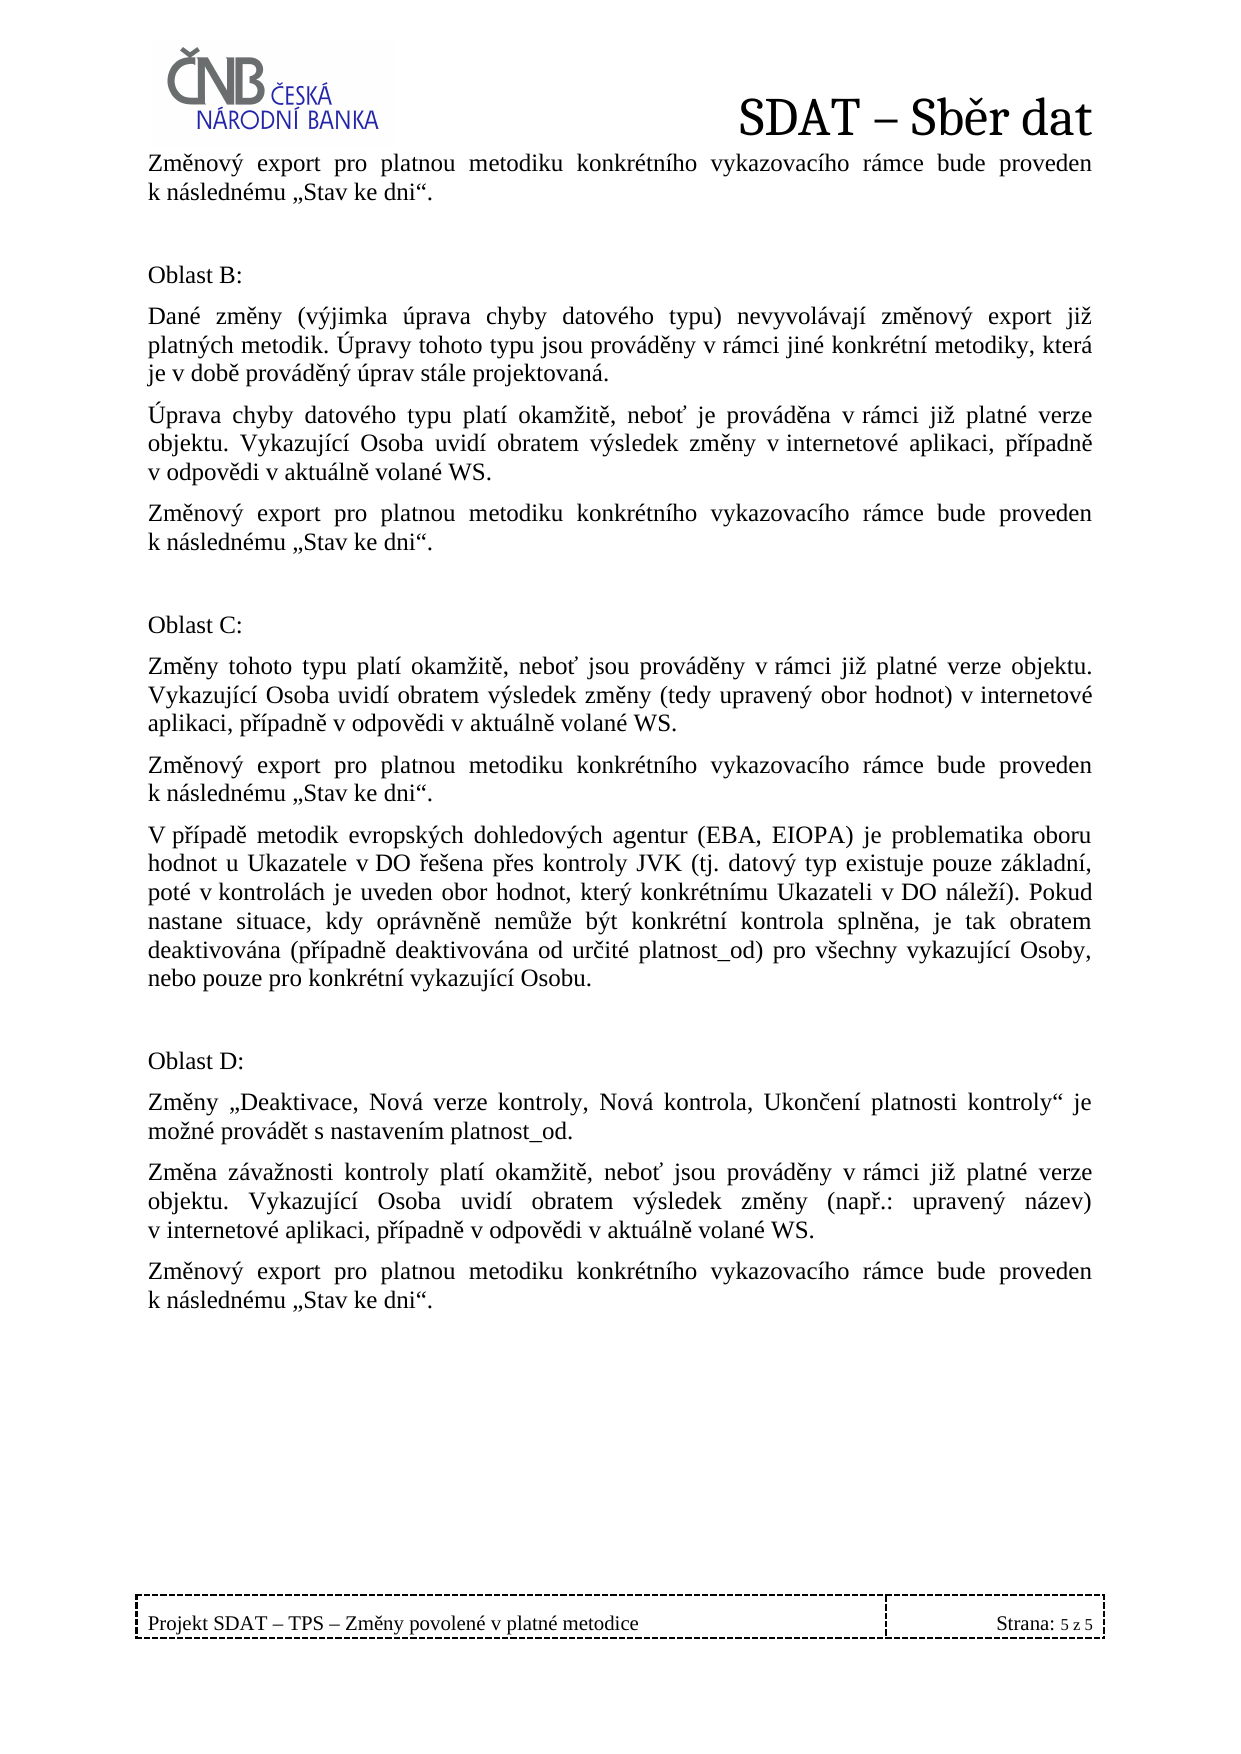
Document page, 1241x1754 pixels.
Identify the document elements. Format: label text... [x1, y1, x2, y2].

text Změnový export pro platnou metodiku konkrétního vykazovacího rámce bude proveden k následnému „Stav ke dni“. [148, 148, 1093, 206]
text Změny „Deaktivace, Nová verze kontroly, Nová kontrola, Ukončení platnosti kontroly“ je možné provádět s nastavením platnost_od. [148, 1087, 1093, 1145]
text Úprava chyby datového typu platí okamžitě, neboť je prováděna v rámci již platné verze objektu. Vykazující Osoba uvidí obratem výsledek změny v internetové aplikaci, případně v odpovědi v aktuálně volané WS. [148, 400, 1093, 486]
text Změnový export pro platnou metodiku konkrétního vykazovacího rámce bude proveden k následnému „Stav ke dni“. [148, 498, 1093, 556]
text Oblast C: [148, 610, 1093, 638]
text Změnový export pro platnou metodiku konkrétního vykazovacího rámce bude proveden k následnému „Stav ke dni“. [148, 1256, 1093, 1313]
text Změnový export pro platnou metodiku konkrétního vykazovacího rámce bude proveden k následnému „Stav ke dni“. [148, 750, 1093, 807]
picture [150, 40, 396, 147]
text Dané změny (výjimka úprava chyby datového typu) nevyvolávají změnový export již platných metodik. Úpravy tohoto typu jsou prováděny v rámci jiné konkrétní metodiky, která je v době prováděný úprav stále projektovaná. [148, 301, 1093, 387]
text V případě metodik evropských dohledových agentur (EBA, EIOPA) je problematika oboru hodnot u Ukazatele v DO řešena přes kontroly JVK (tj. datový typ existuje pouze základní, poté v kontrolách je uveden obor hodnot, který konkrétnímu Ukazateli v DO náleží). Pokud nastane situace, kdy oprávněně nemůže být konkrétní kontrola splněna, je tak obratem deaktivována (případně deaktivována od určité platnost_od) pro všechny vykazující Osoby, nebo pouze pro konkrétní vykazující Osobu. [148, 820, 1093, 992]
text Oblast D: [148, 1046, 1093, 1075]
text Oblast B: [148, 260, 1093, 288]
text Změny tohoto typu platí okamžitě, neboť jsou prováděny v rámci již platné verze objektu. Vykazující Osoba uvidí obratem výsledek změny (tedy upravený obor hodnot) v internetové aplikaci, případně v odpovědi v aktuálně volané WS. [148, 651, 1093, 737]
text Změna závažnosti kontroly platí okamžitě, neboť jsou prováděny v rámci již platné verze objektu. Vykazující Osoba uvidí obratem výsledek změny (např.: upravený název) v internetové aplikaci, případně v odpovědi v aktuálně volané WS. [148, 1157, 1093, 1243]
